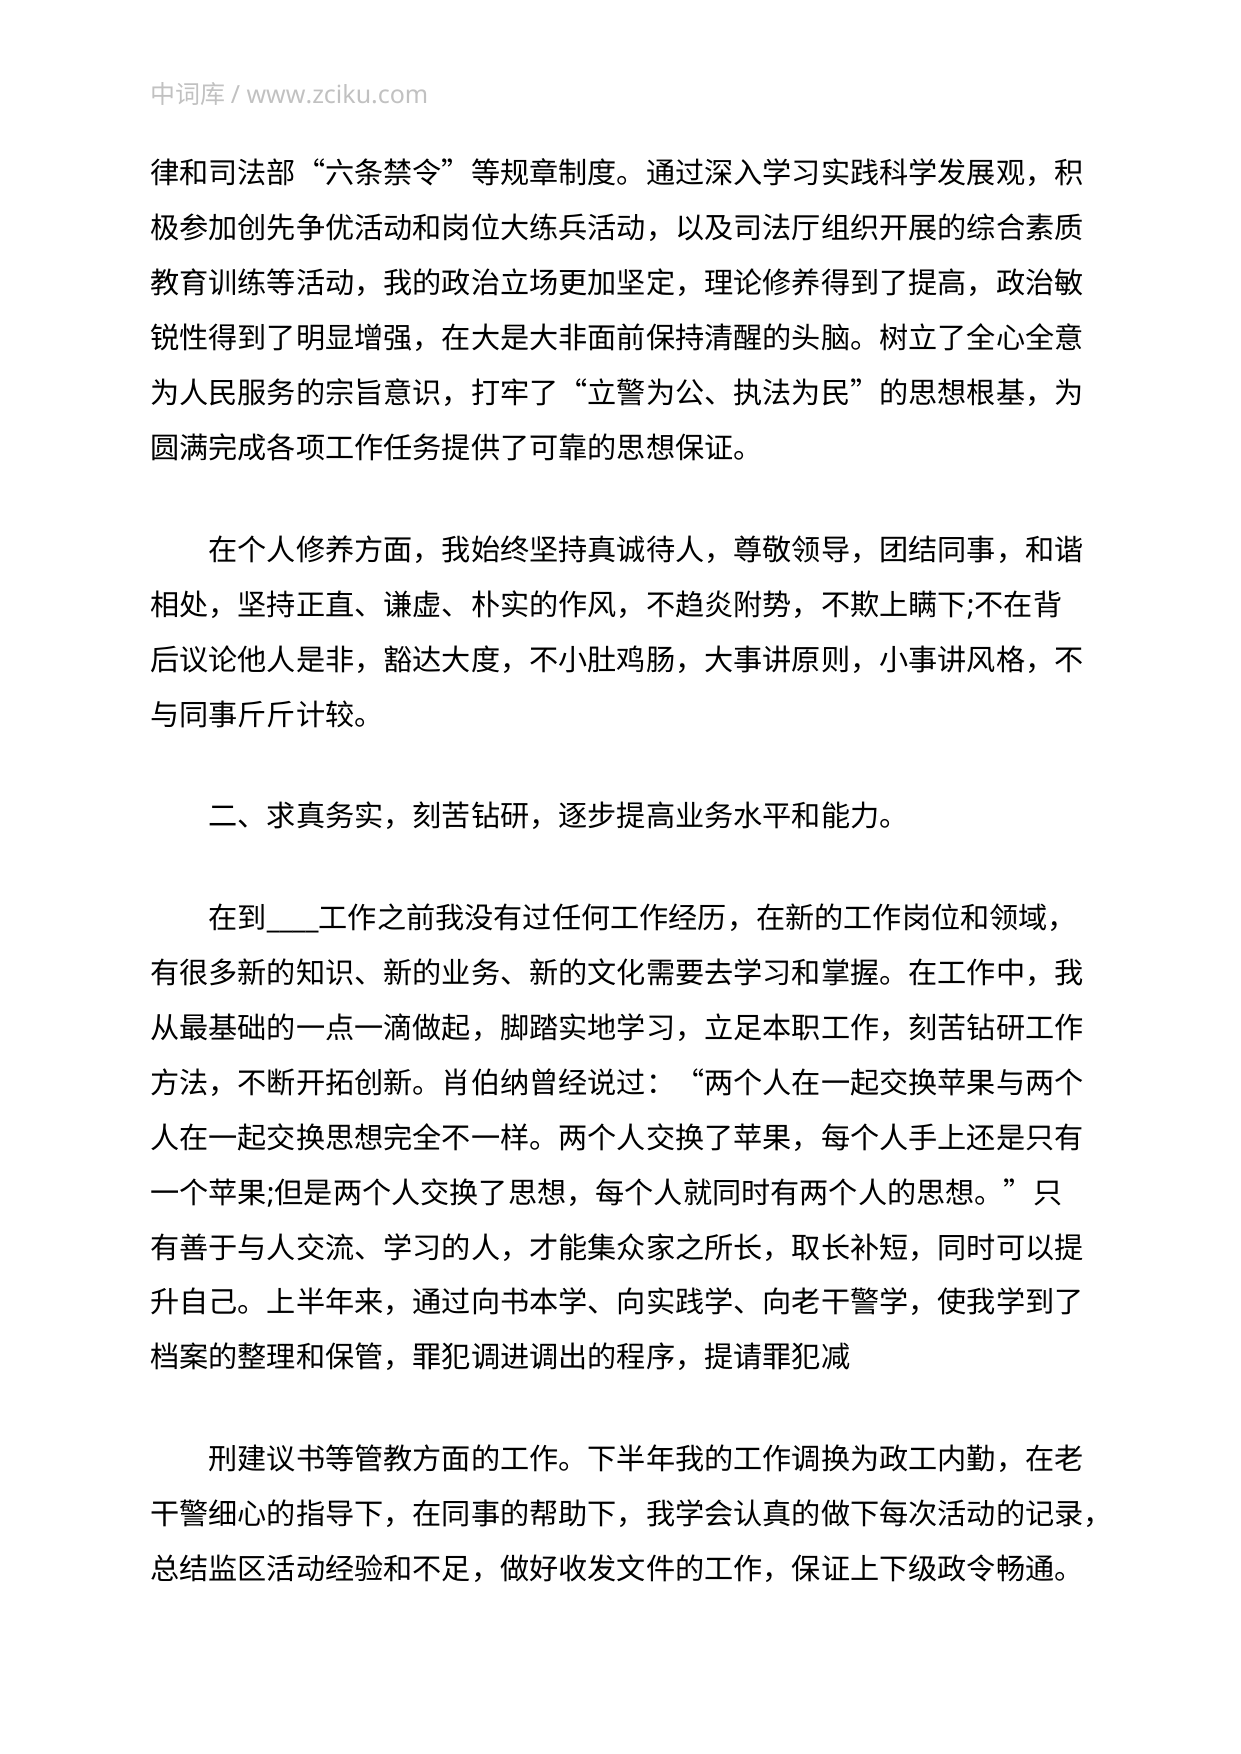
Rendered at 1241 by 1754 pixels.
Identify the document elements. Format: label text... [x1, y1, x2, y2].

text 二、求真务实，刻苦钻研，逐步提高业务水平和能力。 [150, 793, 1090, 835]
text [150, 1436, 1090, 1588]
text 在到____工作之前我没有过任何工作经历，在新的工作岗位和领域，有很多新的知识、新的业务、新的文化需要去学习和掌握。在工作中，我从最基础的一点一滴做起，脚踏实地学习，立足本职工作，刻苦钻研工作方法，不断开拓创新。肖伯纳曾经说过：“两个人在一起交换苹果与两个人在一起交换思想完全不一样。两个人交换了苹果，每个人手上还是只有一个苹果;但是两个人交换了思想，每个人就同时有两个人的思想。”只有善于与人交流、学习的人，才能集众家之所长，取长补短，同时可以提升自己。上半年来，通过向书本学、向实践学、向老干警学，使我学到了档案的整理和保管，罪犯调进调出的程序，提请罪犯减 [150, 894, 1090, 1376]
text 在个人修养方面，我始终坚持真诚待人，尊敬领导，团结同事，和谐相处，坚持正直、谦虚、朴实的作风，不趋炎附势，不欺上瞒下;不在背后议论他人是非，豁达大度，不小肚鸡肠，大事讲原则，小事讲风格，不与同事斤斤计较。 [150, 526, 1090, 733]
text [150, 150, 1090, 467]
